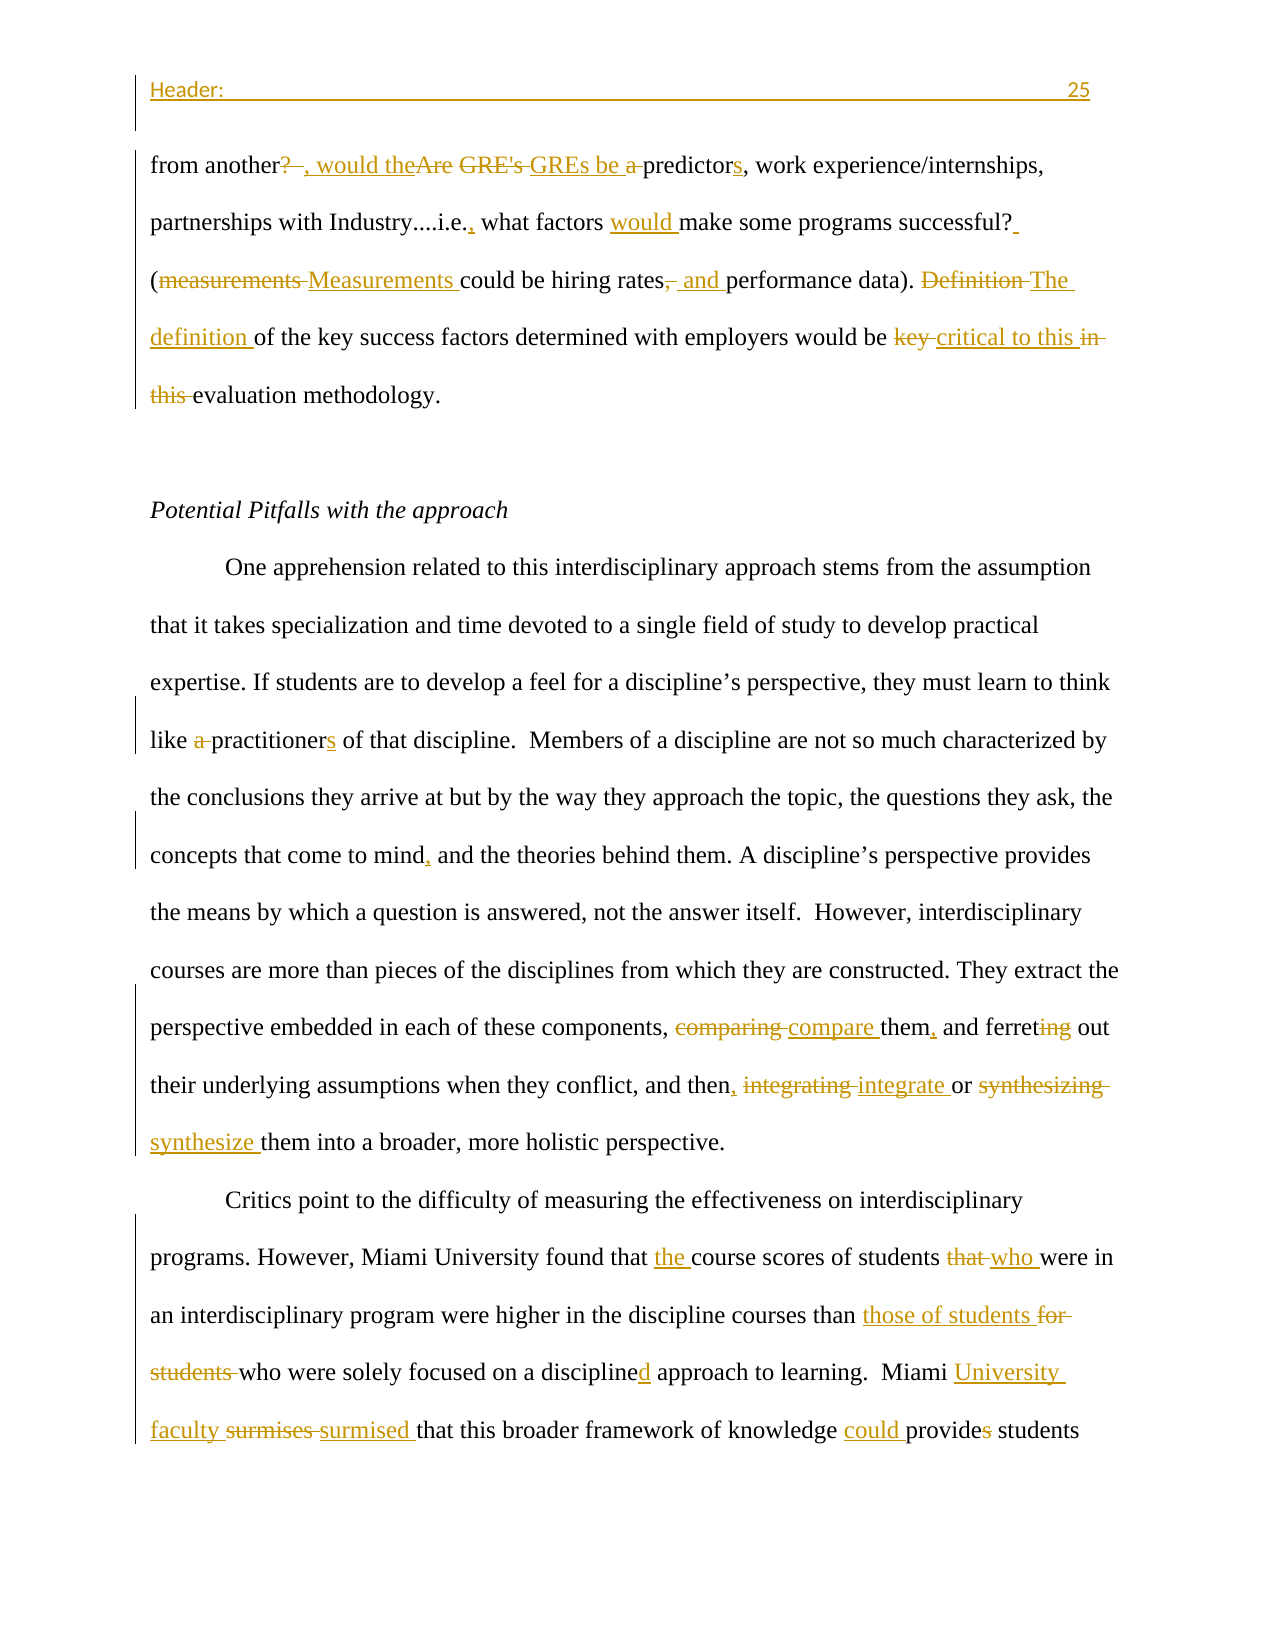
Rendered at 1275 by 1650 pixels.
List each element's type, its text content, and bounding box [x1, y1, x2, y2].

text One apprehension related to this interdisciplinary approach stems from the assumption that it takes specialization and time devoted to a single field of study to develop practical expertise. If students are to develop a feel for a discipline’s perspective, they must learn to think like practitioner of that discipline. Members of a discipline are not so much characterized by the conclusions they arrive at but by the way they approach the topic, the questions they ask, the concepts that come to mind and the theories behind them. A discipline’s perspective provides the means by which a question is answered, not the answer itself. However, interdisciplinary courses are more than pieces of the disciplines from which they are constructed. They extract the perspective embedded in each of these components, them and ferret out their underlying assumptions when they conflict, and then or them into a broader, more holistic perspective. [150, 552, 1125, 1156]
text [150, 150, 1125, 409]
text Potential Pitfalls with the approach [150, 495, 1125, 524]
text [150, 1185, 1125, 1444]
